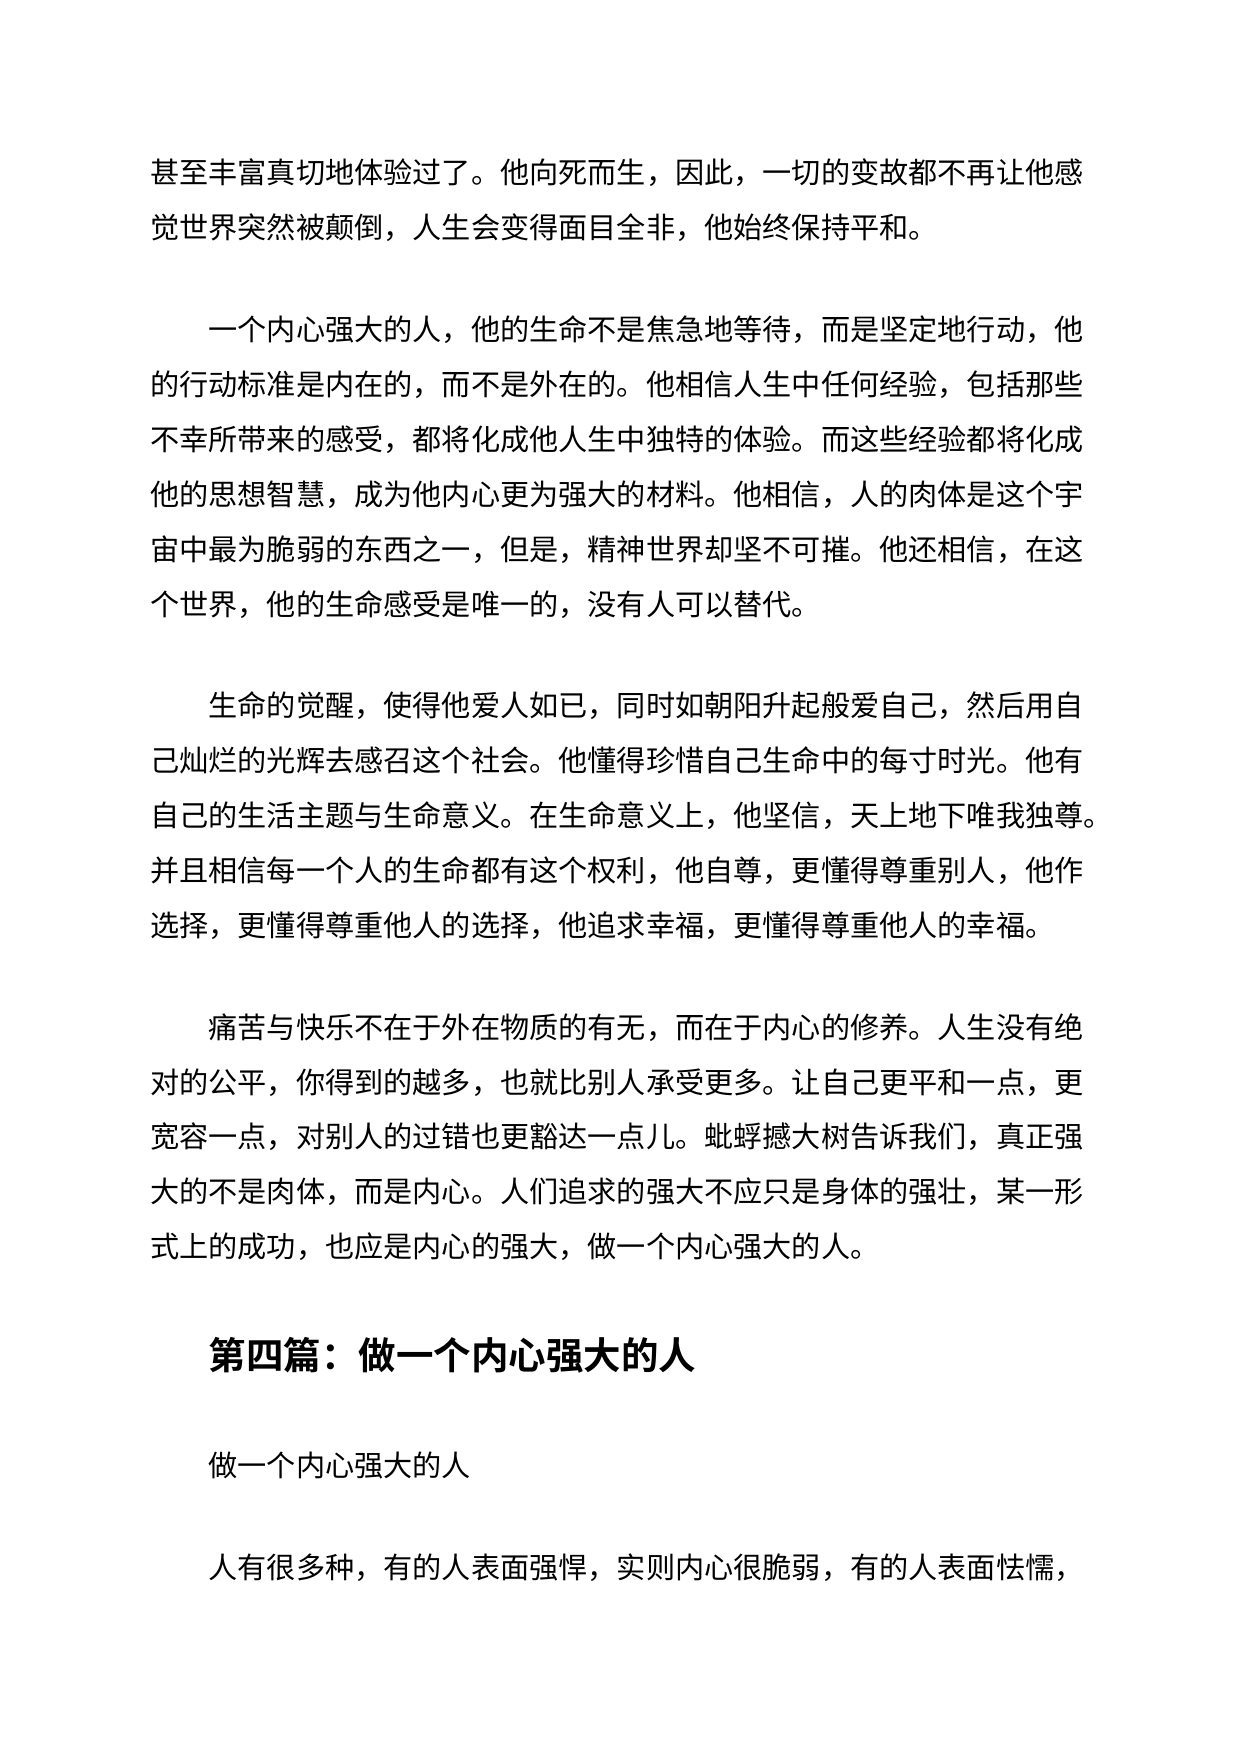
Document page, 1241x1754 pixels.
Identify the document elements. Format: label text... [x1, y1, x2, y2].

text 做一个内心强大的人 [150, 1443, 1090, 1485]
text 生命的觉醒，使得他爱人如已，同时如朝阳升起般爱自己，然后用自己灿烂的光辉去感召这个社会。他懂得珍惜自己生命中的每寸时光。他有自己的生活主题与生命意义。在生命意义上，他坚信，天上地下唯我独尊。并且相信每一个人的生命都有这个权利，他自尊，更懂得尊重别人，他作选择，更懂得尊重他人的选择，他追求幸福，更懂得尊重他人的幸福。 [150, 683, 1090, 945]
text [150, 1545, 1090, 1587]
text 第四篇：做一个内心强大的人 [150, 1326, 1090, 1380]
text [150, 150, 1090, 247]
text 痛苦与快乐不在于外在物质的有无，而在于内心的修养。人生没有绝对的公平，你得到的越多，也就比别人承受更多。让自己更平和一点，更宽容一点，对别人的过错也更豁达一点儿。蚍蜉撼大树告诉我们，真正强大的不是肉体，而是内心。人们追求的强大不应只是身体的强壮，某一形式上的成功，也应是内心的强大，做一个内心强大的人。 [150, 1004, 1090, 1266]
text 一个内心强大的人，他的生命不是焦急地等待，而是坚定地行动，他的行动标准是内在的，而不是外在的。他相信人生中任何经验，包括那些不幸所带来的感受，都将化成他人生中独特的体验。而这些经验都将化成他的思想智慧，成为他内心更为强大的材料。他相信，人的肉体是这个宇宙中最为脆弱的东西之一，但是，精神世界却坚不可摧。他还相信，在这个世界，他的生命感受是唯一的，没有人可以替代。 [150, 307, 1090, 623]
